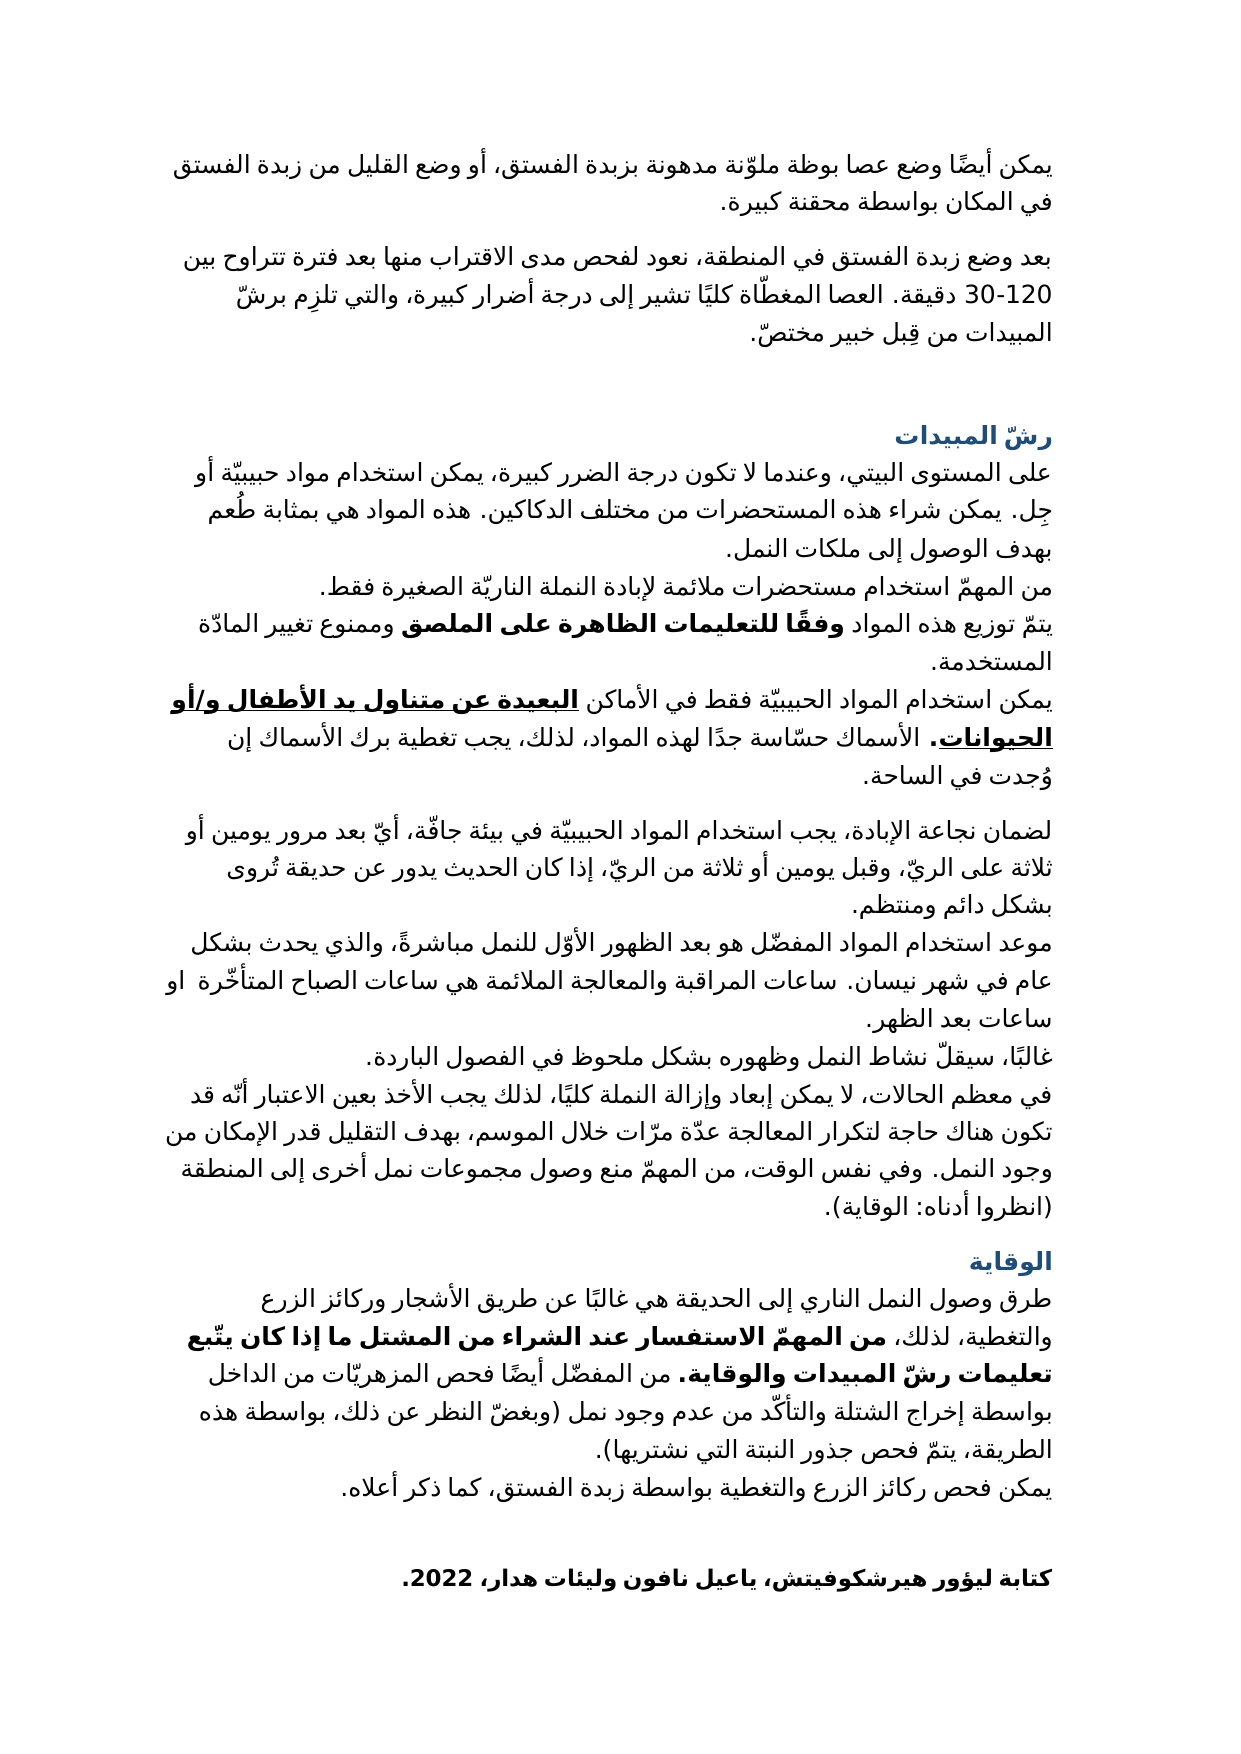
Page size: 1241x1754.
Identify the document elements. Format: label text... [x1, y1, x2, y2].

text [162, 150, 1053, 217]
text كتابة ليؤور هيرشكوفيتش، ياعيل نافون وليئات هدار، 2022. [162, 1565, 1053, 1592]
subtitle الوقاية [162, 1247, 1053, 1276]
text بعد وضع زبدة الفستق في المنطقة، نعود لفحص مدى الاقتراب منها بعد فترة تتراوح بين 120-30 دقيقة. العصا المغطّاة كليًا تشير إلى درجة أضرار كبيرة، والتي تلزِم برشّ المبيدات من قِبل خبير مختصّ. [162, 242, 1053, 347]
subtitle رشّ المبيدات [162, 421, 1053, 449]
text على المستوى البيتي، وعندما لا تكون درجة الضرر كبيرة، يمكن استخدام مواد حبيبيّة أو جِل. يمكن شراء هذه المستحضرات من مختلف الدكاكين. هذه المواد هي بمثابة طُعم بهدف الوصول إلى ملكات النمل. من المهمّ استخدام مستحضرات ملائمة لإبادة النملة الناريّة الصغيرة فقط. يتمّ توزيع هذه المواد وفقًا للتعليمات الظاهرة على الملصق وممنوع تغيير المادّة المستخدمة. يمكن استخدام المواد الحبيبيّة فقط في الأماكن البعيدة عن متناول يد الأطفال و/أو الحيوانات. الأسماك حسّاسة جدًا لهذه المواد، لذلك، يجب تغطية برك الأسماك إن وُجدت في الساحة. [162, 458, 1053, 790]
text لضمان نجاعة الإبادة، يجب استخدام المواد الحبيبيّة في بيئة جافّة، أيّ بعد مرور يومين أو ثلاثة على الريّ، وقبل يومين أو ثلاثة من الريّ، إذا كان الحديث يدور عن حديقة تُروى بشكل دائم ومنتظم. موعد استخدام المواد المفضّل هو بعد الظهور الأوّل للنمل مباشرةً، والذي يحدث بشكل عام في شهر نيسان. ساعات المراقبة والمعالجة الملائمة هي ساعات الصباح المتأخّرة او ساعات بعد الظهر. غالبًا، سيقلّ نشاط النمل وظهوره بشكل ملحوظ في الفصول الباردة. في معظم الحالات، لا يمكن إبعاد وإزالة النملة كليًا، لذلك يجب الأخذ بعين الاعتبار أنّه قد تكون هناك حاجة لتكرار المعالجة عدّة مرّات خلال الموسم، بهدف التقليل قدر الإمكان من وجود النمل. وفي نفس الوقت، من المهمّ منع وصول مجموعات نمل أخرى إلى المنطقة (انظروا أدناه: الوقاية). [162, 816, 1053, 1222]
text طرق وصول النمل الناري إلى الحديقة هي غالبًا عن طريق الأشجار وركائز الزرع والتغطية، لذلك، من المهمّ الاستفسار عند الشراء من المشتل ما إذا كان يتّبع تعليمات رشّ المبيدات والوقاية. من المفضّل أيضًا فحص المزهريّات من الداخل بواسطة إخراج الشتلة والتأكّد من عدم وجود نمل (وبغضّ النظر عن ذلك، بواسطة هذه الطريقة، يتمّ فحص جذور النبتة التي نشتريها). يمكن فحص ركائز الزرع والتغطية بواسطة زبدة الفستق، كما ذكر أعلاه. [162, 1284, 1053, 1540]
